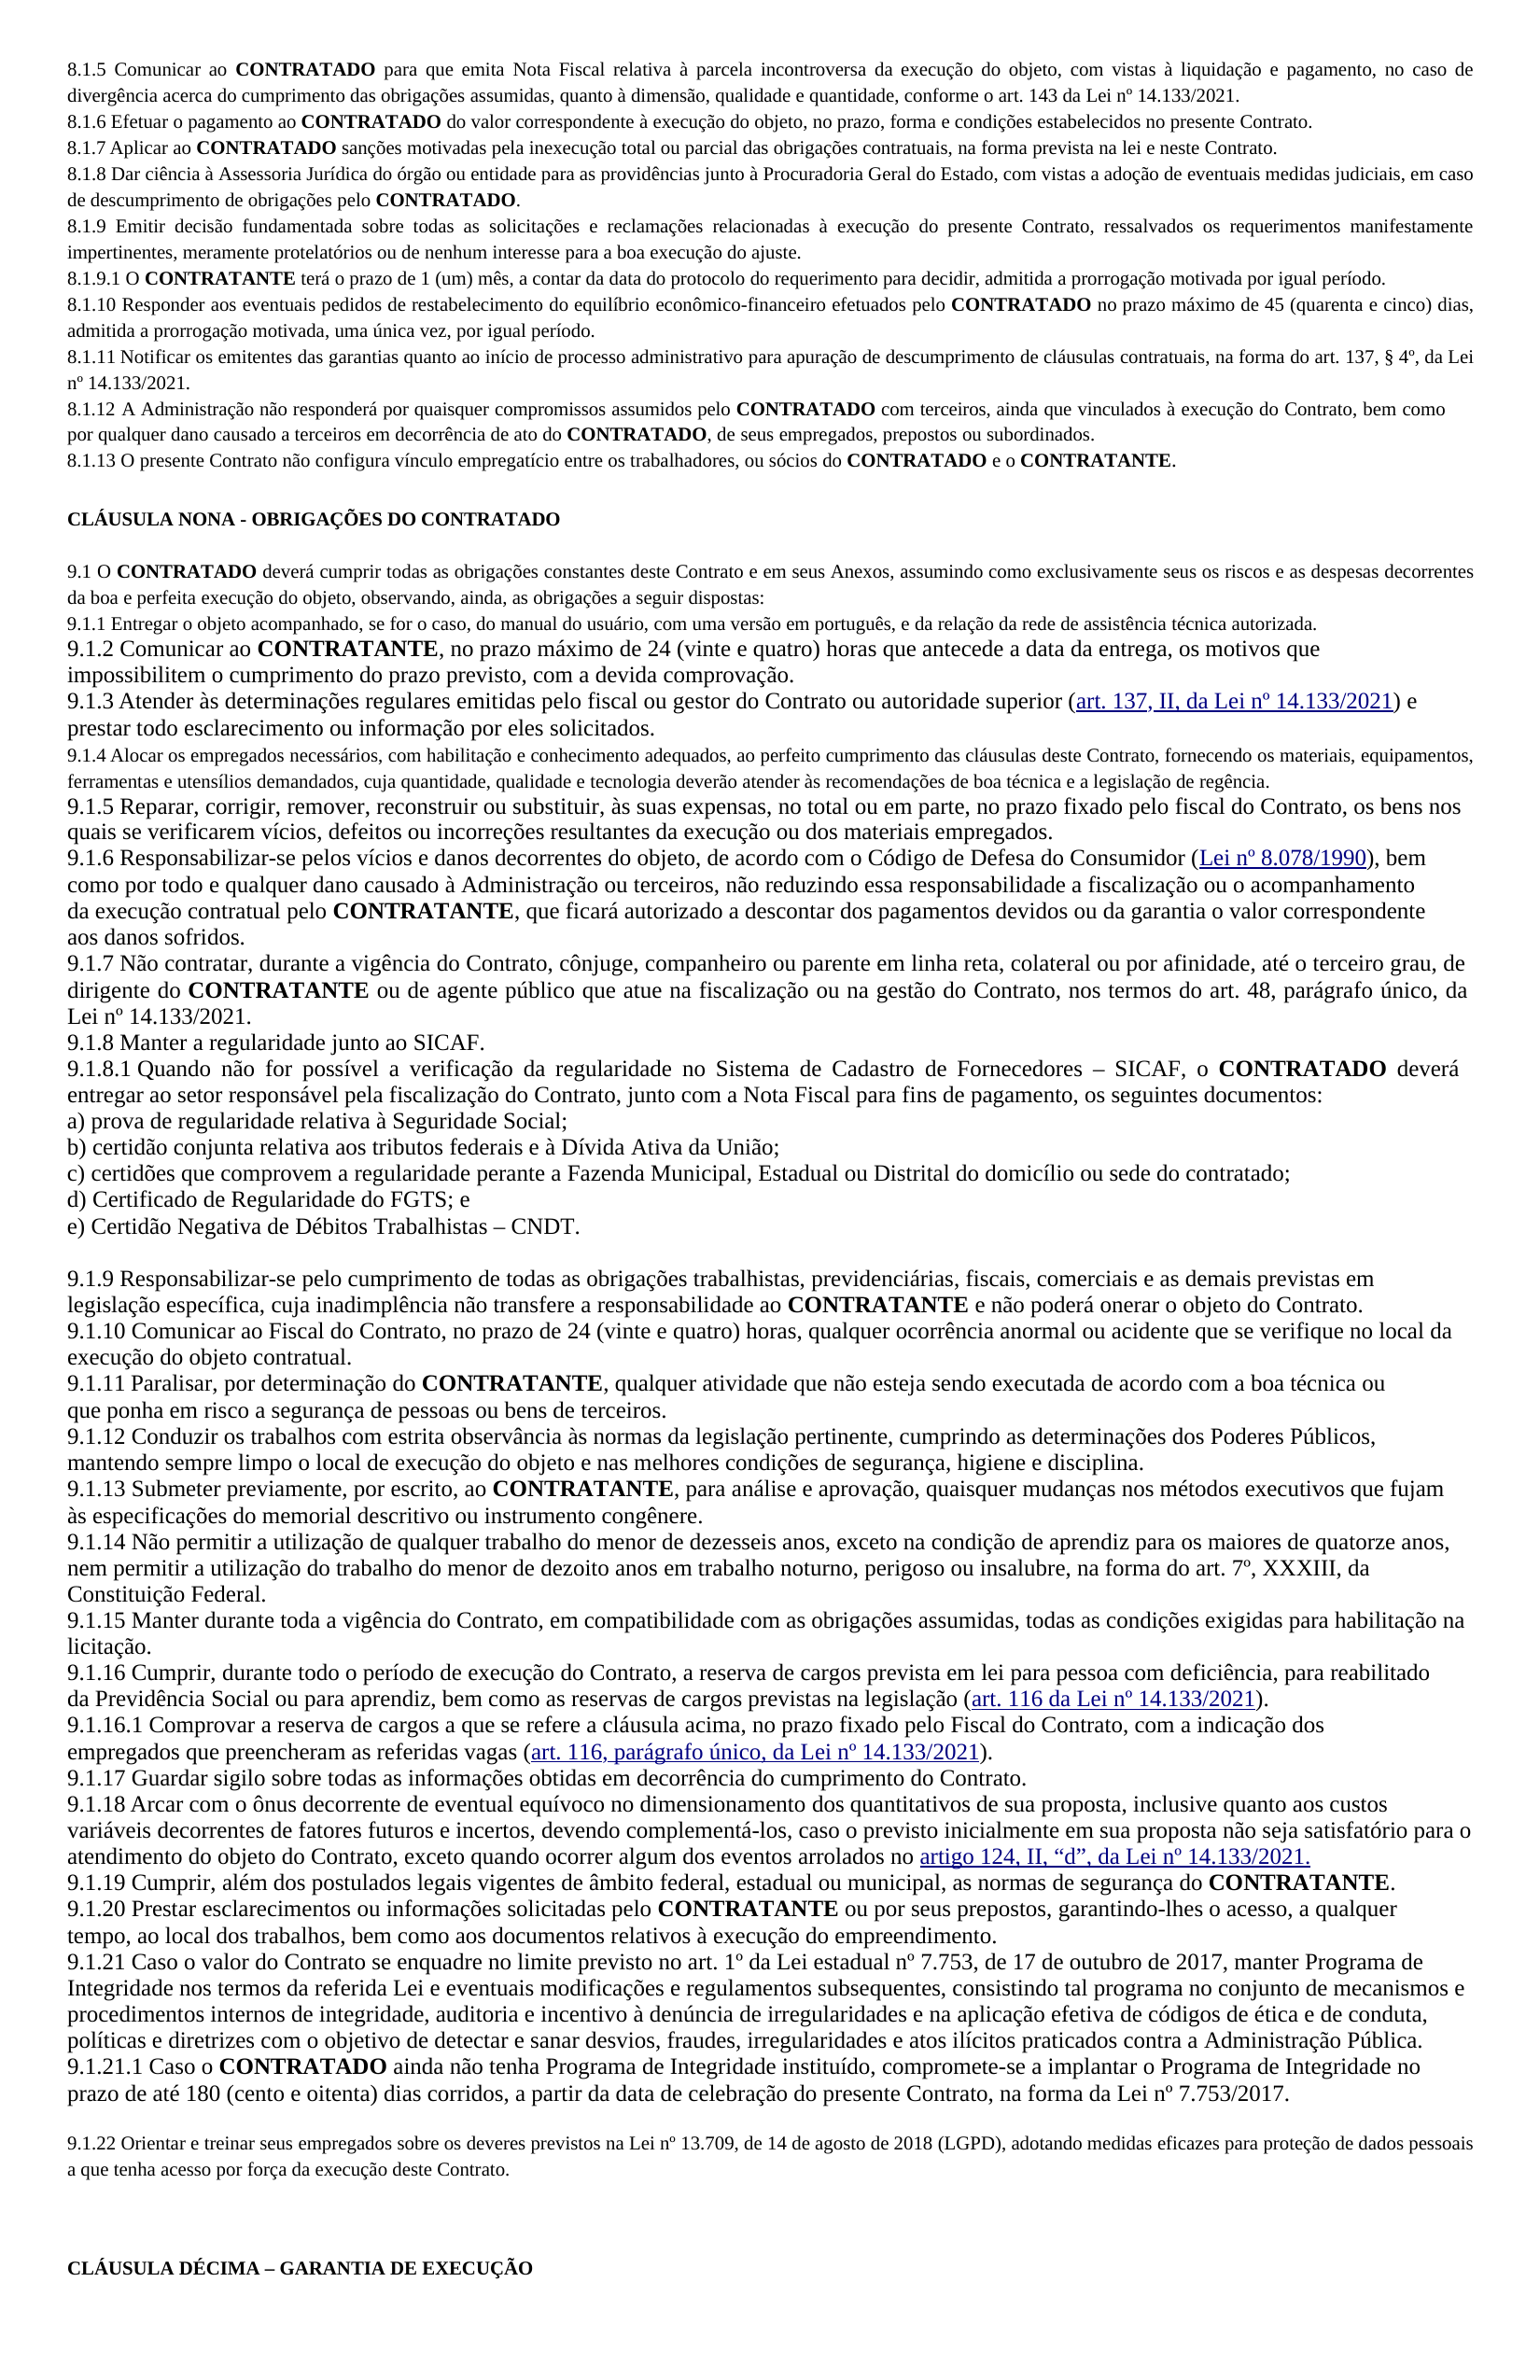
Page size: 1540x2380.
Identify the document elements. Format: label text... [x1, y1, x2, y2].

list Comunicar ao CONTRATANTE, no prazo máximo de 24 (vinte e quatro) horas que antecede a data da entrega, os motivos que impossibilitem o cumprimento do prazo previsto, com a devida comprovação. [67, 636, 1461, 688]
list Manter durante toda a vigência do Contrato, em compatibilidade com as obrigações assumidas, todas as condições exigidas para habilitação na licitação. [67, 1607, 1465, 1659]
list Comunicar ao CONTRATADO para que emita Nota Fiscal relativa à parcela incontroversa da execução do objeto, com vistas à liquidação e pagamento, no caso de divergência acerca do cumprimento das obrigações assumidas, quanto à dimensão, qualidade e quantidade, conforme o art. 143 da Lei nº 14.133/2021. [67, 58, 1475, 106]
list certidão conjunta relativa aos tributos federais e à Dívida Ativa da União; [67, 1134, 1488, 1160]
subtitle CLÁUSULA DÉCIMA – GARANTIA DE EXECUÇÃO [67, 2257, 1488, 2279]
list Reparar, corrigir, remover, reconstruir ou substituir, às suas expensas, no total ou em parte, no prazo fixado pelo fiscal do Contrato, os bens nos [67, 795, 1488, 819]
list Cumprir, além dos postulados legais vigentes de âmbito federal, estadual ou municipal, as normas de segurança do CONTRATANTE. [67, 1869, 1488, 1896]
list O presente Contrato não configura vínculo empregatício entre os trabalhadores, ou sócios do CONTRATADO e o CONTRATANTE. [67, 449, 1488, 472]
list Conduzir os trabalhos com estrita observância às normas da legislação pertinente, cumprindo as determinações dos Poderes Públicos, mantendo sempre limpo o local de execução do objeto e nas melhores condições de segurança, higiene e disciplina. [67, 1423, 1377, 1476]
list Aplicar ao CONTRATADO sanções motivadas pela inexecução total ou parcial das obrigações contratuais, na forma prevista na lei e neste Contrato. [67, 136, 1488, 159]
list Manter a regularidade junto ao SICAF. [67, 1029, 1488, 1056]
list prova de regularidade relativa à Seguridade Social; [67, 1108, 1488, 1134]
text Constituição Federal. [67, 1581, 1488, 1607]
list O CONTRATANTE terá o prazo de 1 (um) mês, a contar da data do protocolo do requerimento para decidir, admitida a prorrogação motivada por igual período. [67, 267, 1488, 289]
list Responsabilizar-se pelo cumprimento de todas as obrigações trabalhistas, previdenciárias, fiscais, comerciais e as demais previstas em legislação específica, cuja inadimplência não transfere a responsabilidade ao CONTRATANTE e não poderá onerar o objeto do Contrato. [67, 1266, 1473, 1318]
list Efetuar o pagamento ao CONTRATADO do valor correspondente à execução do objeto, no prazo, forma e condições estabelecidos no presente Contrato. [67, 110, 1488, 133]
list Submeter previamente, por escrito, ao CONTRATANTE, para análise e aprovação, quaisquer mudanças nos métodos executivos que fujam às especificações do memorial descritivo ou instrumento congênere. [67, 1476, 1466, 1528]
list Dar ciência à Assessoria Jurídica do órgão ou entidade para as providências junto à Procuradoria Geral do Estado, com vistas a adoção de eventuais medidas judiciais, em caso de descumprimento de obrigações pelo CONTRATADO. [67, 162, 1475, 211]
list Emitir decisão fundamentada sobre todas as solicitações e reclamações relacionadas à execução do presente Contrato, ressalvados os requerimentos manifestamente impertinentes, meramente protelatórios ou de nenhum interesse para a boa execução do ajuste. [67, 215, 1475, 263]
list Notificar os emitentes das garantias quanto ao início de processo administrativo para apuração de descumprimento de cláusulas contratuais, na forma do art. 137, § 4º, da Lei nº 14.133/2021. [67, 345, 1475, 394]
list Caso o CONTRATADO ainda não tenha Programa de Integridade instituído, compromete-se a implantar o Programa de Integridade no prazo de até 180 (cento e oitenta) dias corridos, a partir da data de celebração do presente Contrato, na forma da Lei nº 7.753/2017. [67, 2053, 1475, 2107]
list Comunicar ao Fiscal do Contrato, no prazo de 24 (vinte e quatro) horas, qualquer ocorrência anormal ou acidente que se verifique no local da execução do objeto contratual. [67, 1318, 1452, 1370]
list Entregar o objeto acompanhado, se for o caso, do manual do usuário, com uma versão em português, e da relação da rede de assistência técnica autorizada. [67, 612, 1488, 635]
list Alocar os empregados necessários, com habilitação e conhecimento adequados, ao perfeito cumprimento das cláusulas deste Contrato, fornecendo os materiais, equipamentos, ferramentas e utensílios demandados, cuja quantidade, qualidade e tecnologia deverão atender às recomendações de boa técnica e a legislação de regência. [67, 744, 1475, 792]
list Responder aos eventuais pedidos de restabelecimento do equilíbrio econômico-financeiro efetuados pelo CONTRATADO no prazo máximo de 45 (quarenta e cinco) dias, admitida a prorrogação motivada, uma única vez, por igual período. [67, 293, 1475, 342]
list Guardar sigilo sobre todas as informações obtidas em decorrência do cumprimento do Contrato. [67, 1765, 1488, 1791]
list Orientar e treinar seus empregados sobre os deveres previstos na Lei nº 13.709, de 14 de agosto de 2018 (LGPD), adotando medidas eficazes para proteção de dados pessoais a que tenha acesso por força da execução deste Contrato. [67, 2132, 1475, 2180]
list Atender às determinações regulares emitidas pelo fiscal ou gestor do Contrato ou autoridade superior (art. 137, II, da Lei nº 14.133/2021) e prestar todo esclarecimento ou informação por eles solicitados. [67, 688, 1417, 740]
list O CONTRATADO deverá cumprir todas as obrigações constantes deste Contrato e em seus Anexos, assumindo como exclusivamente seus os riscos e as despesas decorrentes da boa e perfeita execução do objeto, observando, ainda, as obrigações a seguir dispostas: [67, 560, 1475, 609]
text quais se verificarem vícios, defeitos ou incorreções resultantes da execução ou dos materiais empregados. [67, 819, 1488, 845]
list Não permitir a utilização de qualquer trabalho do menor de dezesseis anos, exceto na condição de aprendiz para os maiores de quatorze anos, nem permitir a utilização do trabalho do menor de dezoito anos em trabalho noturno, perigoso ou insalubre, na forma do art. 7º, XXXIII, da [67, 1528, 1450, 1581]
list certidões que comprovem a regularidade perante a Fazenda Municipal, Estadual ou Distrital do domicílio ou sede do contratado; [67, 1160, 1488, 1186]
list A Administração não responderá por quaisquer compromissos assumidos pelo CONTRATADO com terceiros, ainda que vinculados à execução do Contrato, bem como por qualquer dano causado a terceiros em decorrência de ato do CONTRATADO, de seus empregados, prepostos ou subordinados. [67, 398, 1475, 445]
list Certidão Negativa de Débitos Trabalhistas – CNDT. [67, 1212, 1488, 1239]
list Responsabilizar-se pelos vícios e danos decorrentes do objeto, de acordo com o Código de Defesa do Consumidor (Lei nº 8.078/1990), bem como por todo e qualquer dano causado à Administração ou terceiros, não reduzindo essa responsabilidade a fiscalização ou o acompanhamento da execução contratual pelo CONTRATANTE, que ficará autorizado a descontar dos pagamentos devidos ou da garantia o valor correspondente aos danos sofridos. [67, 845, 1441, 950]
list Não contratar, durante a vigência do Contrato, cônjuge, companheiro ou parente em linha reta, colateral ou por afinidade, até o terceiro grau, de dirigente do CONTRATANTE ou de agente público que atue na fiscalização ou na gestão do Contrato, nos termos do art. 48, parágrafo único, da Lei nº 14.133/2021. [67, 950, 1467, 1029]
list Comprovar a reserva de cargos a que se refere a cláusula acima, no prazo fixado pelo Fiscal do Contrato, com a indicação dos empregados que preencheram as referidas vagas (art. 116, parágrafo único, da Lei nº 14.133/2021). [67, 1712, 1442, 1765]
list Arcar com o ônus decorrente de eventual equívoco no dimensionamento dos quantitativos de sua proposta, inclusive quanto aos custos variáveis decorrentes de fatores futuros e incertos, devendo complementá-los, caso o previsto inicialmente em sua proposta não seja satisfatório para o atendimento do objeto do Contrato, exceto quando ocorrer algum dos eventos arrolados no artigo 124, II, “d”, da Lei nº 14.133/2021. [67, 1791, 1472, 1869]
list Caso o valor do Contrato se enquadre no limite previsto no art. 1º da Lei estadual nº 7.753, de 17 de outubro de 2017, manter Programa de Integridade nos termos da referida Lei e eventuais modificações e regulamentos subsequentes, consistindo tal programa no conjunto de mecanismos e procedimentos internos de integridade, auditoria e incentivo à denúncia de irregularidades e na aplicação efetiva de códigos de ética e de conduta, políticas e diretrizes com o objetivo de detectar e sanar desvios, fraudes, irregularidades e atos ilícitos praticados contra a Administração Pública. [67, 1948, 1465, 2053]
list Prestar esclarecimentos ou informações solicitadas pelo CONTRATANTE ou por seus prepostos, garantindo-lhes o acesso, a qualquer tempo, ao local dos trabalhos, bem como aos documentos relativos à execução do empreendimento. [67, 1896, 1463, 1948]
list Certificado de Regularidade do FGTS; e [67, 1186, 1488, 1212]
list Cumprir, durante todo o período de execução do Contrato, a reserva de cargos prevista em lei para pessoa com deficiência, para reabilitado da Previdência Social ou para aprendiz, bem como as reservas de cargos previstas na legislação (art. 116 da Lei nº 14.133/2021). [67, 1659, 1456, 1712]
list Paralisar, por determinação do CONTRATANTE, qualquer atividade que não esteja sendo executada de acordo com a boa técnica ou que ponha em risco a segurança de pessoas ou bens de terceiros. [67, 1370, 1421, 1423]
list Quando não for possível a verificação da regularidade no Sistema de Cadastro de Fornecedores – SICAF, o CONTRATADO deverá entregar ao setor responsável pela fiscalização do Contrato, junto com a Nota Fiscal para fins de pagamento, os seguintes documentos: [67, 1056, 1459, 1108]
subtitle CLÁUSULA NONA - OBRIGAÇÕES DO CONTRATADO [67, 508, 1488, 530]
